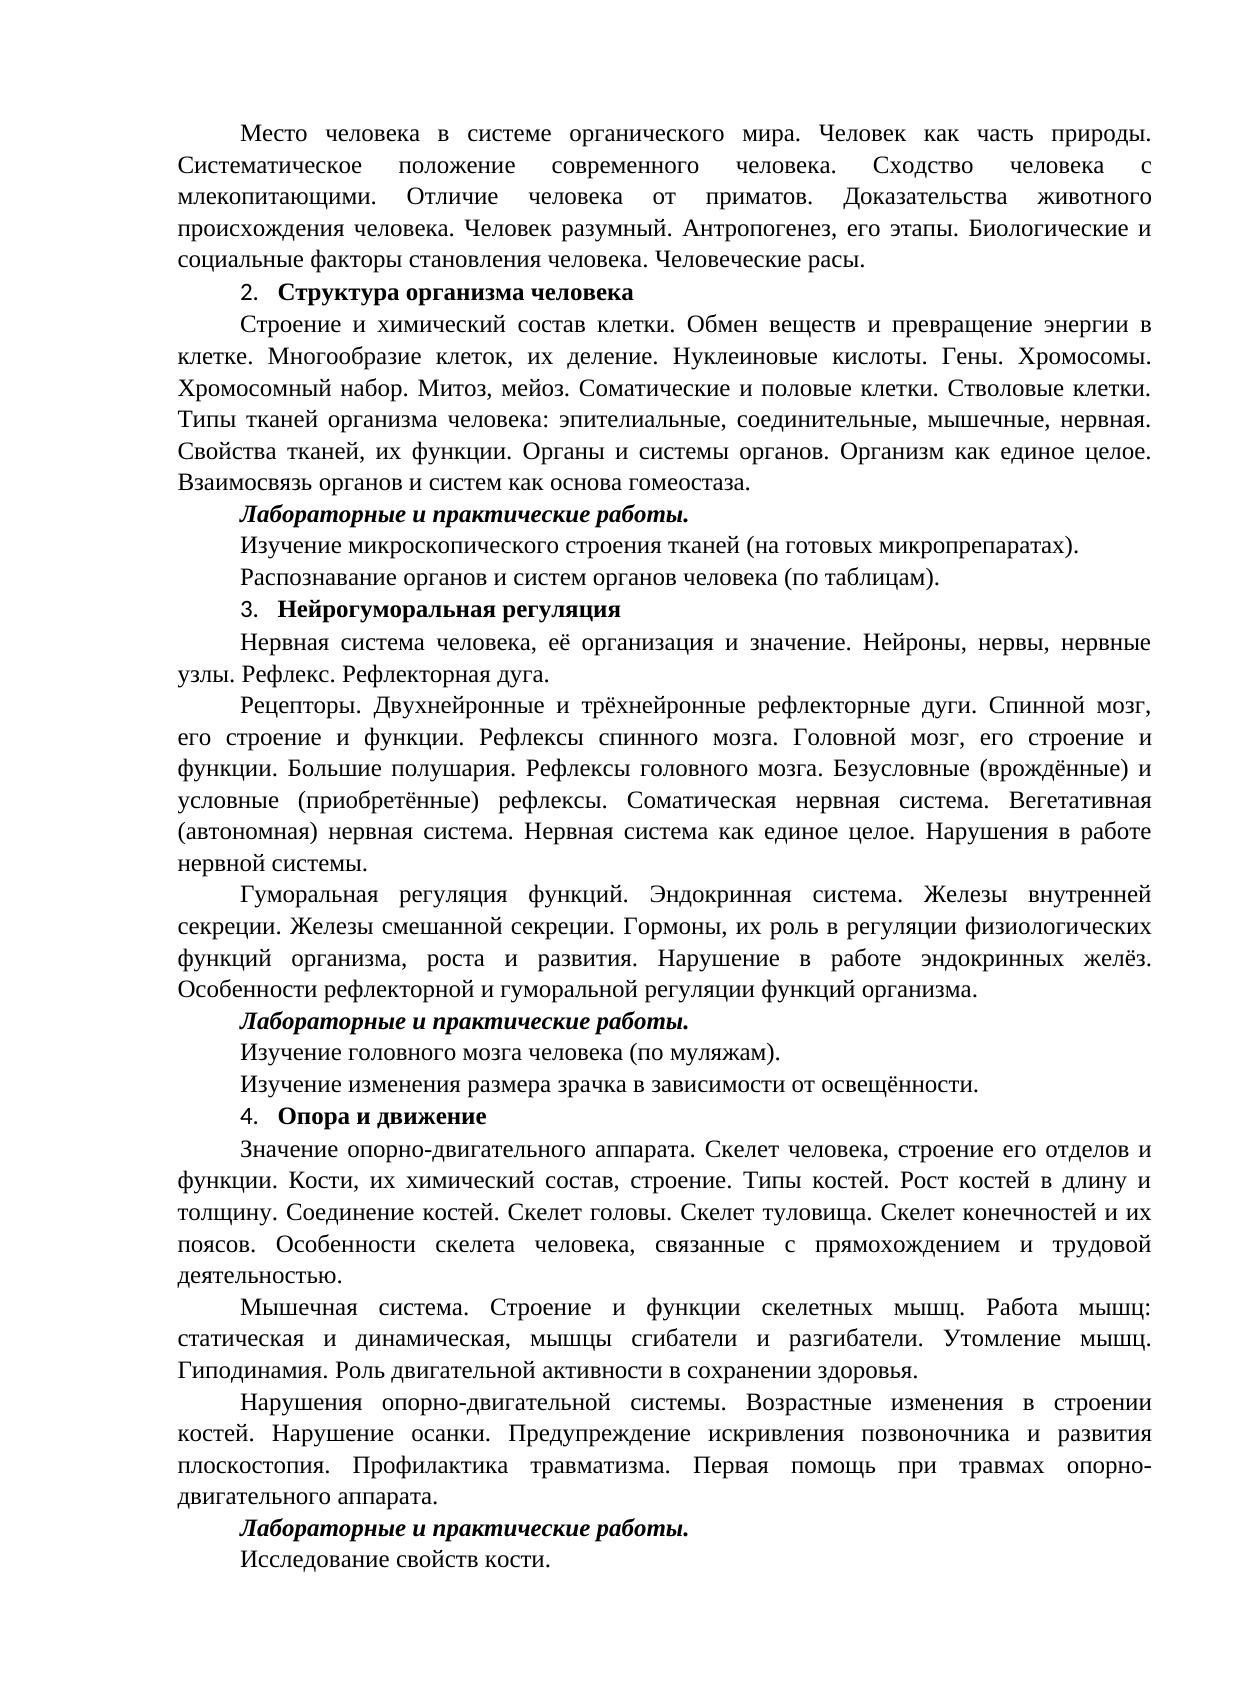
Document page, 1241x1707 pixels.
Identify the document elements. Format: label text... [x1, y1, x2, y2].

text Изучение изменения размера зрачка в зависимости от освещённости. [177, 1069, 1152, 1098]
text Мышечная система. Строение и функции скелетных мышц. Работа мышц: статическая и динамическая, мышцы сгибатели и разгибатели. Утомление мышц. Гиподинамия. Роль двигательной активности в сохранении здоровья. [177, 1292, 1152, 1384]
text Строение и химический состав клетки. Обмен веществ и превращение энергии в клетке. Многообразие клеток, их деление. Нуклеиновые кислоты. Гены. Хромосомы. Хромосомный набор. Митоз, мейоз. Соматические и половые клетки. Стволовые клетки. Типы тканей организма человека: эпителиальные, соединительные, мышечные, нервная. Свойства тканей, их функции. Органы и системы органов. Организм как единое целое. Взаимосвязь органов и систем как основа гомеостаза. [177, 309, 1152, 496]
text Распознавание органов и систем органов человека (по таблицам). [177, 562, 1152, 591]
list Структура организма человека [240, 276, 1152, 306]
text Изучение микроскопического строения тканей (на готовых микропрепаратах). [177, 530, 1152, 559]
text Лабораторные и практические работы. [177, 1513, 1152, 1542]
list Опора и движение [240, 1101, 1152, 1131]
text Лабораторные и практические работы. [177, 499, 1152, 528]
text Исследование свойств кости. [177, 1544, 1152, 1573]
text Место человека в системе органического мира. Человек как часть природы. Систематическое положение современного человека. Сходство человека с млекопитающими. Отличие человека от приматов. Доказательства животного происхождения человека. Человек разумный. Антропогенез, его этапы. Биологические и социальные факторы становления человека. Человеческие расы. [177, 118, 1152, 273]
text Лабораторные и практические работы. [177, 1006, 1152, 1034]
list Нейрогуморальная регуляция [240, 593, 1152, 624]
text Нарушения опорно-двигательной системы. Возрастные изменения в строении костей. Нарушение осанки. Предупреждение искривления позвоночника и развития плоскостопия. Профилактика травматизма. Первая помощь при травмах опорно-двигательного аппарата. [177, 1387, 1152, 1510]
text Нервная система человека, её организация и значение. Нейроны, нервы, нервные узлы. Рефлекс. Рефлекторная дуга. [177, 627, 1152, 687]
text Значение опорно-двигательного аппарата. Скелет человека, строение его отделов и функции. Кости, их химический состав, строение. Типы костей. Рост костей в длину и толщину. Соединение костей. Скелет головы. Скелет туловища. Скелет конечностей и их поясов. Особенности скелета человека, связанные с прямохождением и трудовой деятельностью. [177, 1134, 1152, 1289]
text Изучение головного мозга человека (по муляжам). [177, 1037, 1152, 1066]
text Рецепторы. Двухнейронные и трёхнейронные рефлекторные дуги. Спинной мозг, его строение и функции. Рефлексы спинного мозга. Головной мозг, его строение и функции. Большие полушария. Рефлексы головного мозга. Безусловные (врождённые) и условные (приобретённые) рефлексы. Соматическая нервная система. Вегетативная (автономная) нервная система. Нервная система как единое целое. Нарушения в работе нервной системы. [177, 690, 1152, 877]
text Гуморальная регуляция функций. Эндокринная система. Железы внутренней секреции. Железы смешанной секреции. Гормоны, их роль в регуляции физиологических функций организма, роста и развития. Нарушение в работе эндокринных желёз. Особенности рефлекторной и гуморальной регуляции функций организма. [177, 879, 1152, 1003]
